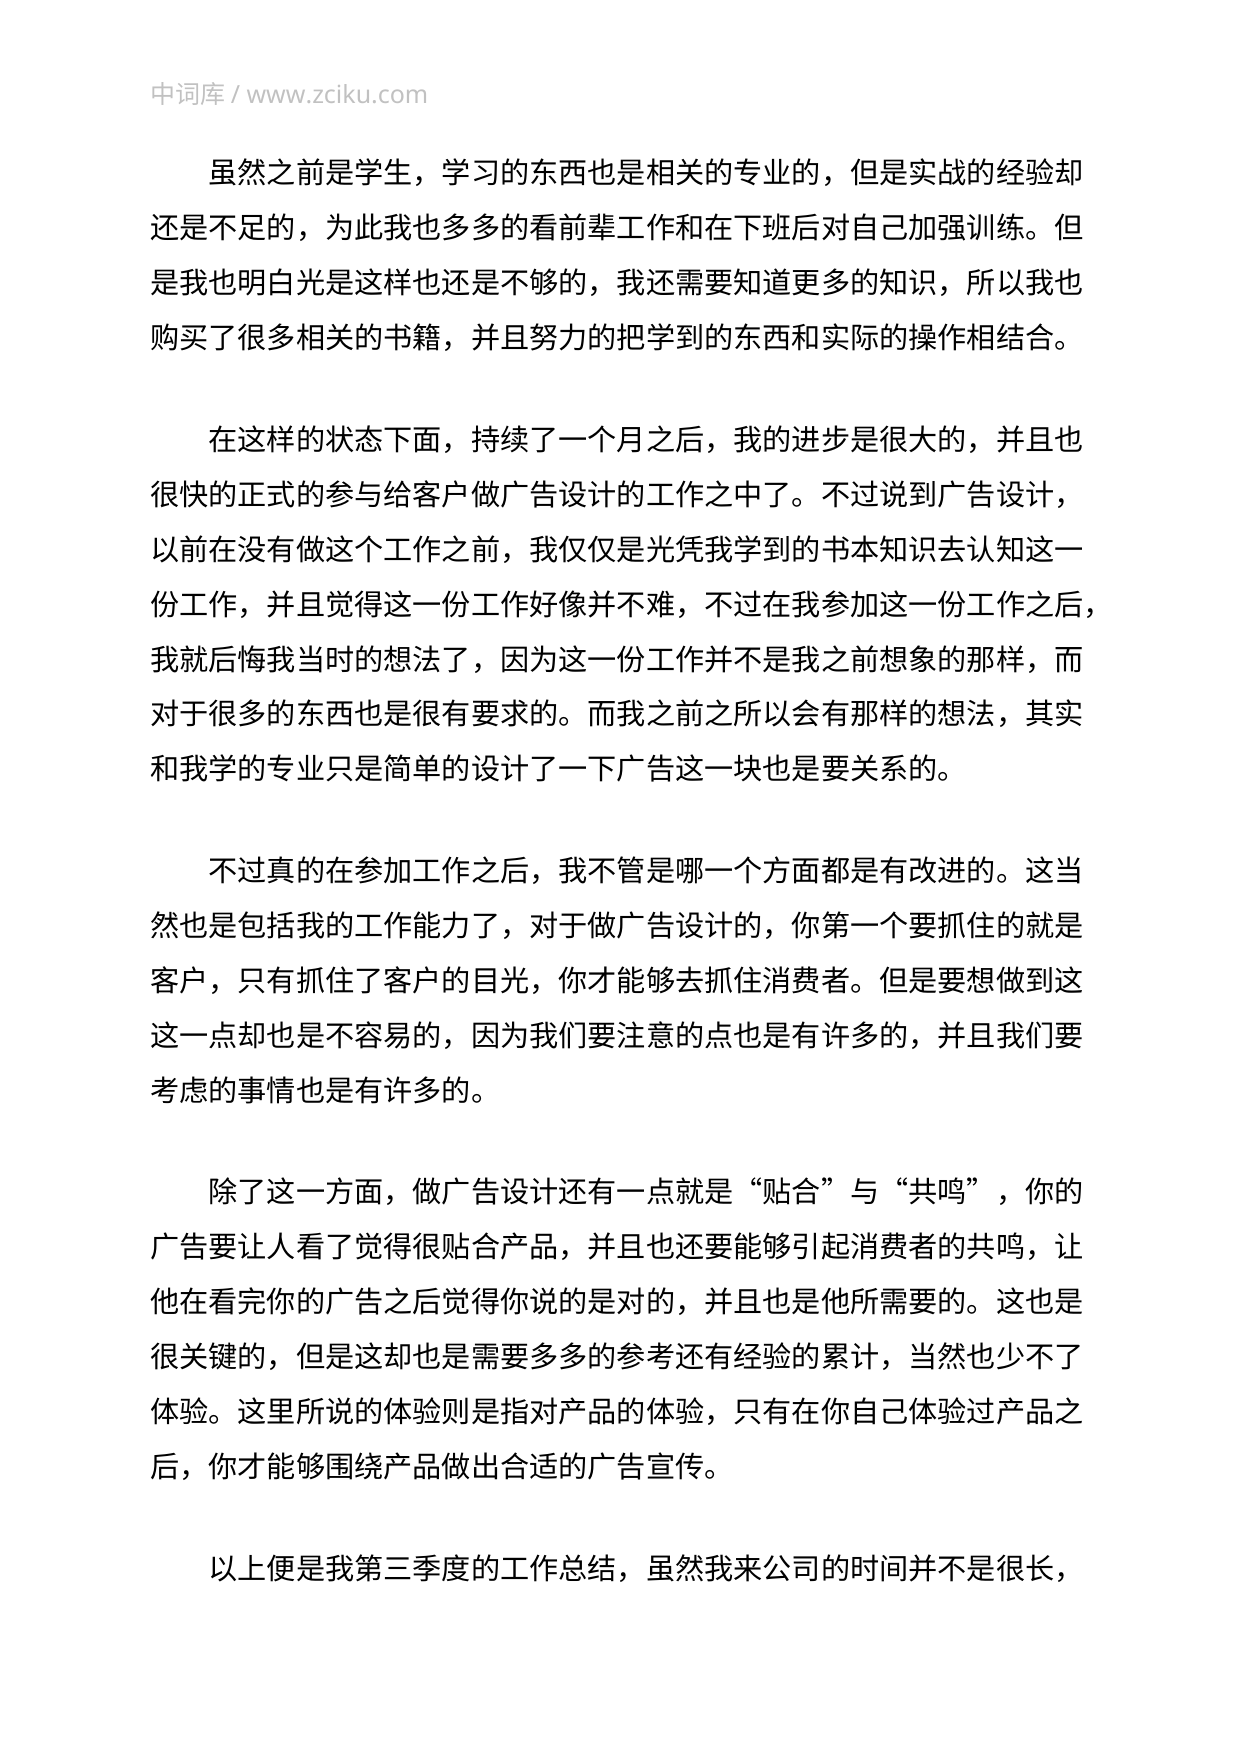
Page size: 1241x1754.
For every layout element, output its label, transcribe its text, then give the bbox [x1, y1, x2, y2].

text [150, 1545, 1090, 1587]
text 虽然之前是学生，学习的东西也是相关的专业的，但是实战的经验却还是不足的，为此我也多多的看前辈工作和在下班后对自己加强训练。但是我也明白光是这样也还是不够的，我还需要知道更多的知识，所以我也购买了很多相关的书籍，并且努力的把学到的东西和实际的操作相结合。 [150, 150, 1090, 357]
text 除了这一方面，做广告设计还有一点就是“贴合”与“共鸣”，你的广告要让人看了觉得很贴合产品，并且也还要能够引起消费者的共鸣，让他在看完你的广告之后觉得你说的是对的，并且也是他所需要的。这也是很关键的，但是这却也是需要多多的参考还有经验的累计，当然也少不了体验。这里所说的体验则是指对产品的体验，只有在你自己体验过产品之后，你才能够围绕产品做出合适的广告宣传。 [150, 1169, 1090, 1486]
text 不过真的在参加工作之后，我不管是哪一个方面都是有改进的。这当然也是包括我的工作能力了，对于做广告设计的，你第一个要抓住的就是客户，只有抓住了客户的目光，你才能够去抓住消费者。但是要想做到这这一点却也是不容易的，因为我们要注意的点也是有许多的，并且我们要考虑的事情也是有许多的。 [150, 848, 1090, 1109]
text 在这样的状态下面，持续了一个月之后，我的进步是很大的，并且也很快的正式的参与给客户做广告设计的工作之中了。不过说到广告设计，以前在没有做这个工作之前，我仅仅是光凭我学到的书本知识去认知这一份工作，并且觉得这一份工作好像并不难，不过在我参加这一份工作之后，我就后悔我当时的想法了，因为这一份工作并不是我之前想象的那样，而对于很多的东西也是很有要求的。而我之前之所以会有那样的想法，其实和我学的专业只是简单的设计了一下广告这一块也是要关系的。 [150, 416, 1090, 788]
